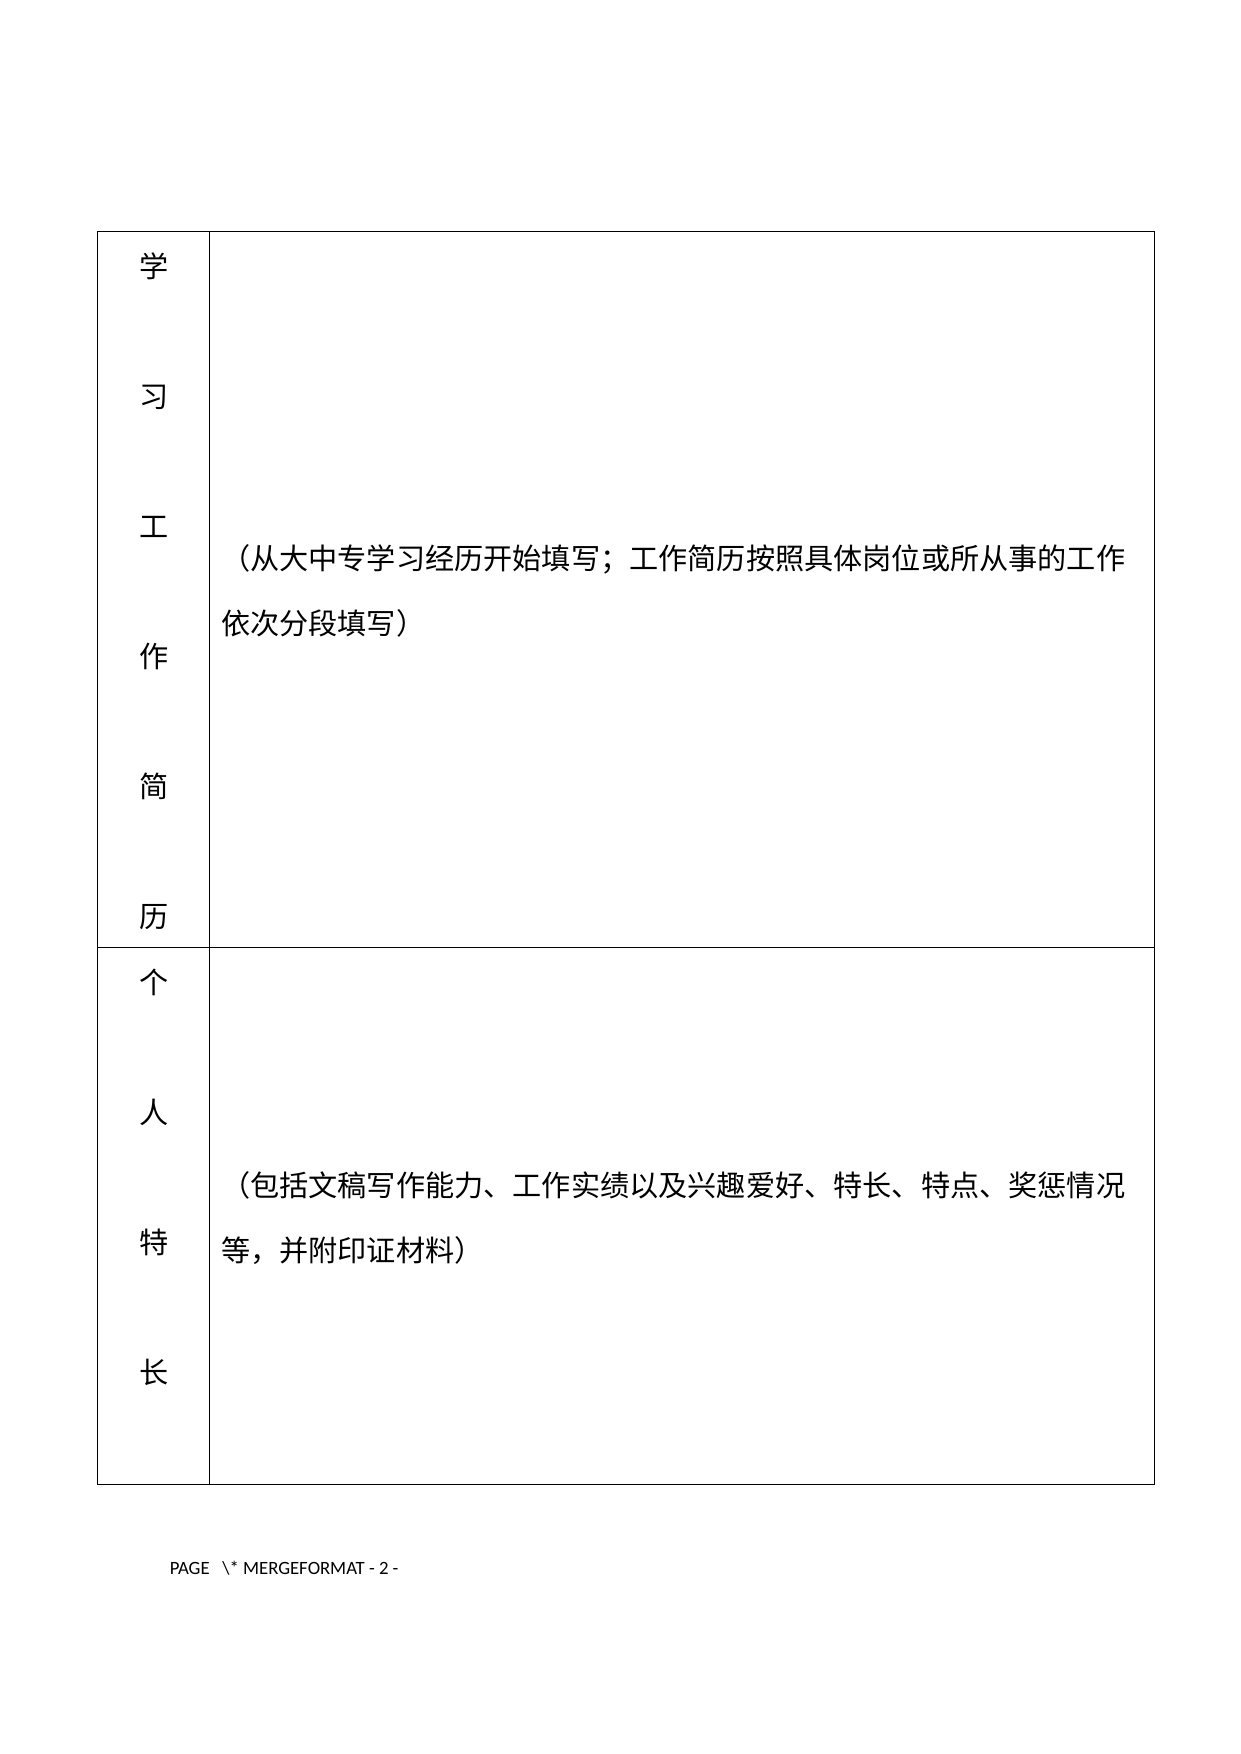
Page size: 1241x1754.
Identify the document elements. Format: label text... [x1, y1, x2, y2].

table_cell 个 人 特 长 或 特 点 [98, 948, 209, 1484]
table_cell （从大中专学习经历开始填写；工作简历按照具体岗位或所从事的工作依次分段填写） [210, 232, 1154, 947]
table_cell 学 习 工 作 简 历 [98, 232, 209, 947]
table_cell （包括文稿写作能力、工作实绩以及兴趣爱好、特长、特点、奖惩情况等，并附印证材料） [210, 948, 1154, 1484]
